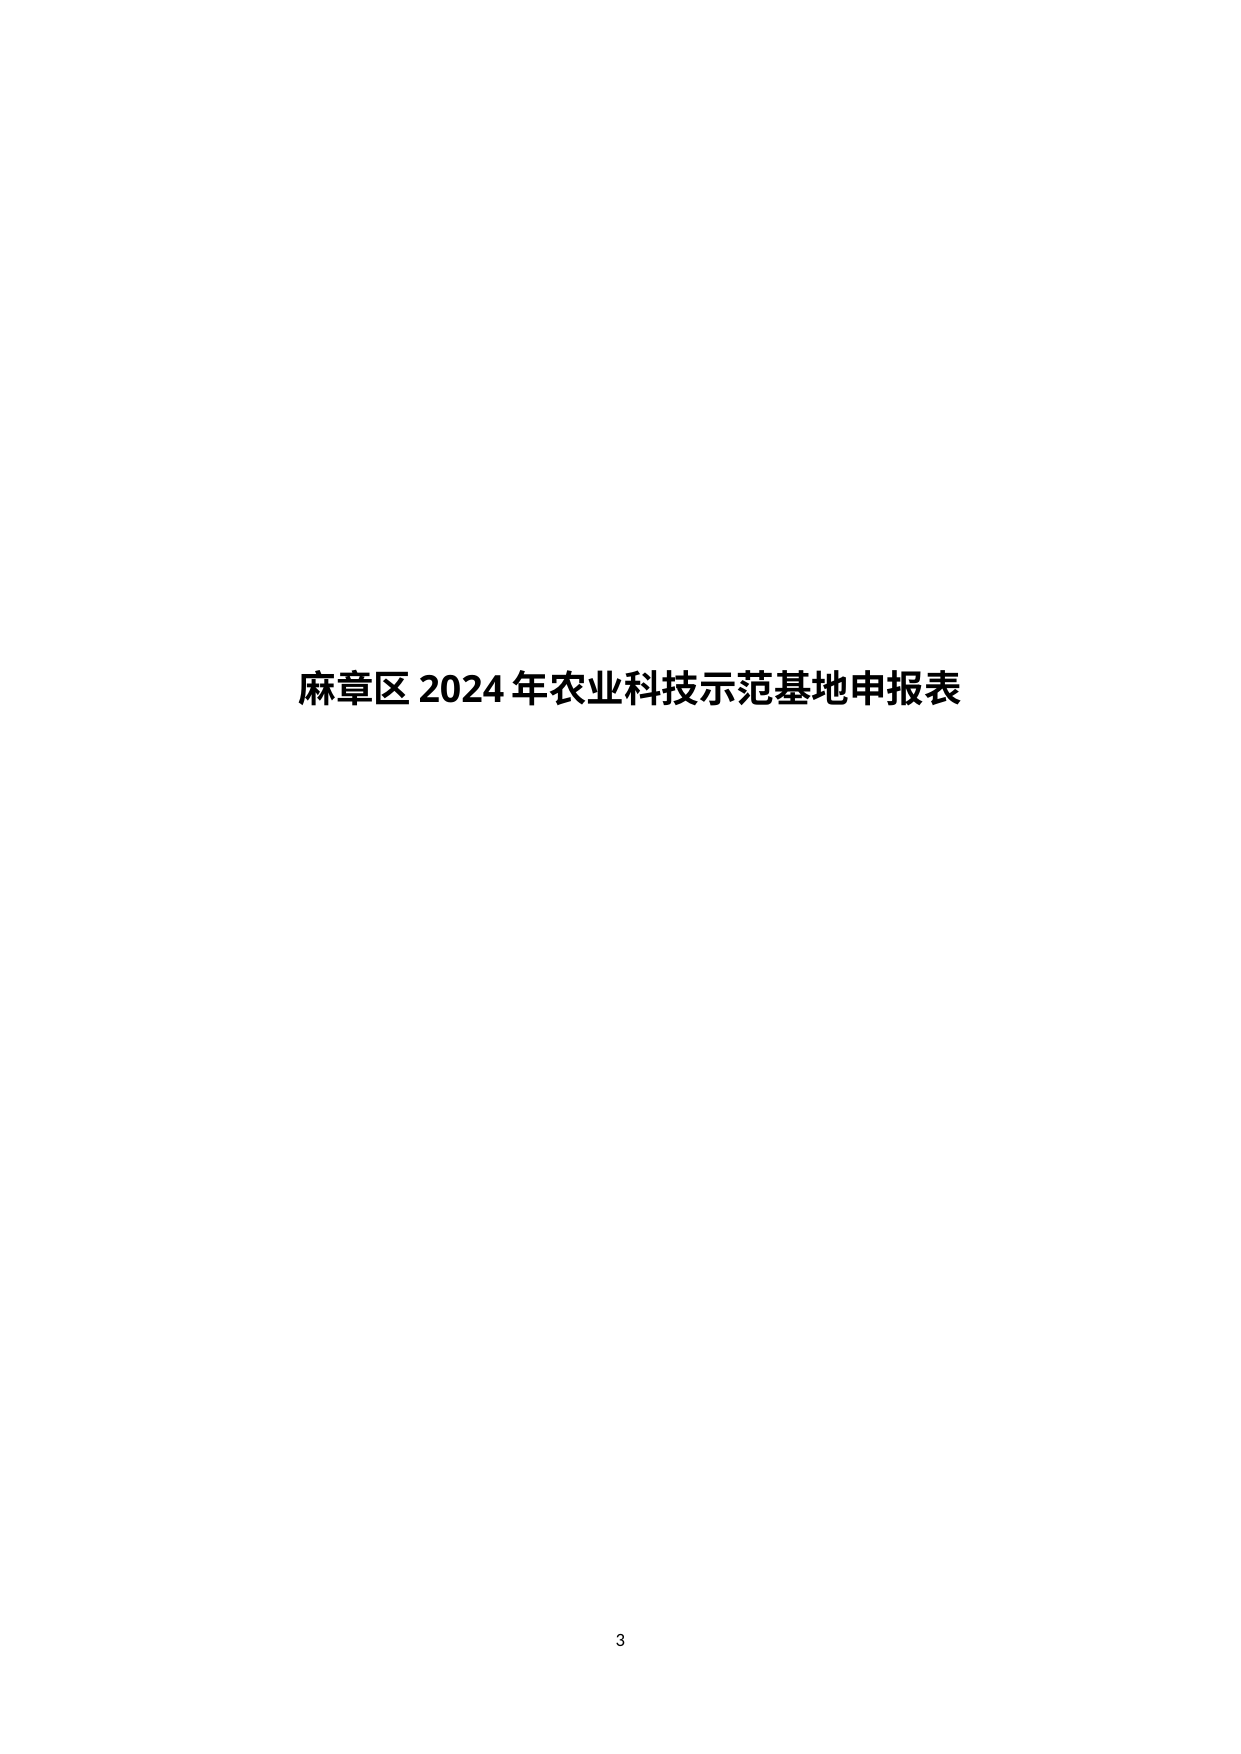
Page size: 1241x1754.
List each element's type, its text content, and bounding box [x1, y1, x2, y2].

list 麻章区2024年农业科技示范基地申报表 [148, 654, 1093, 715]
